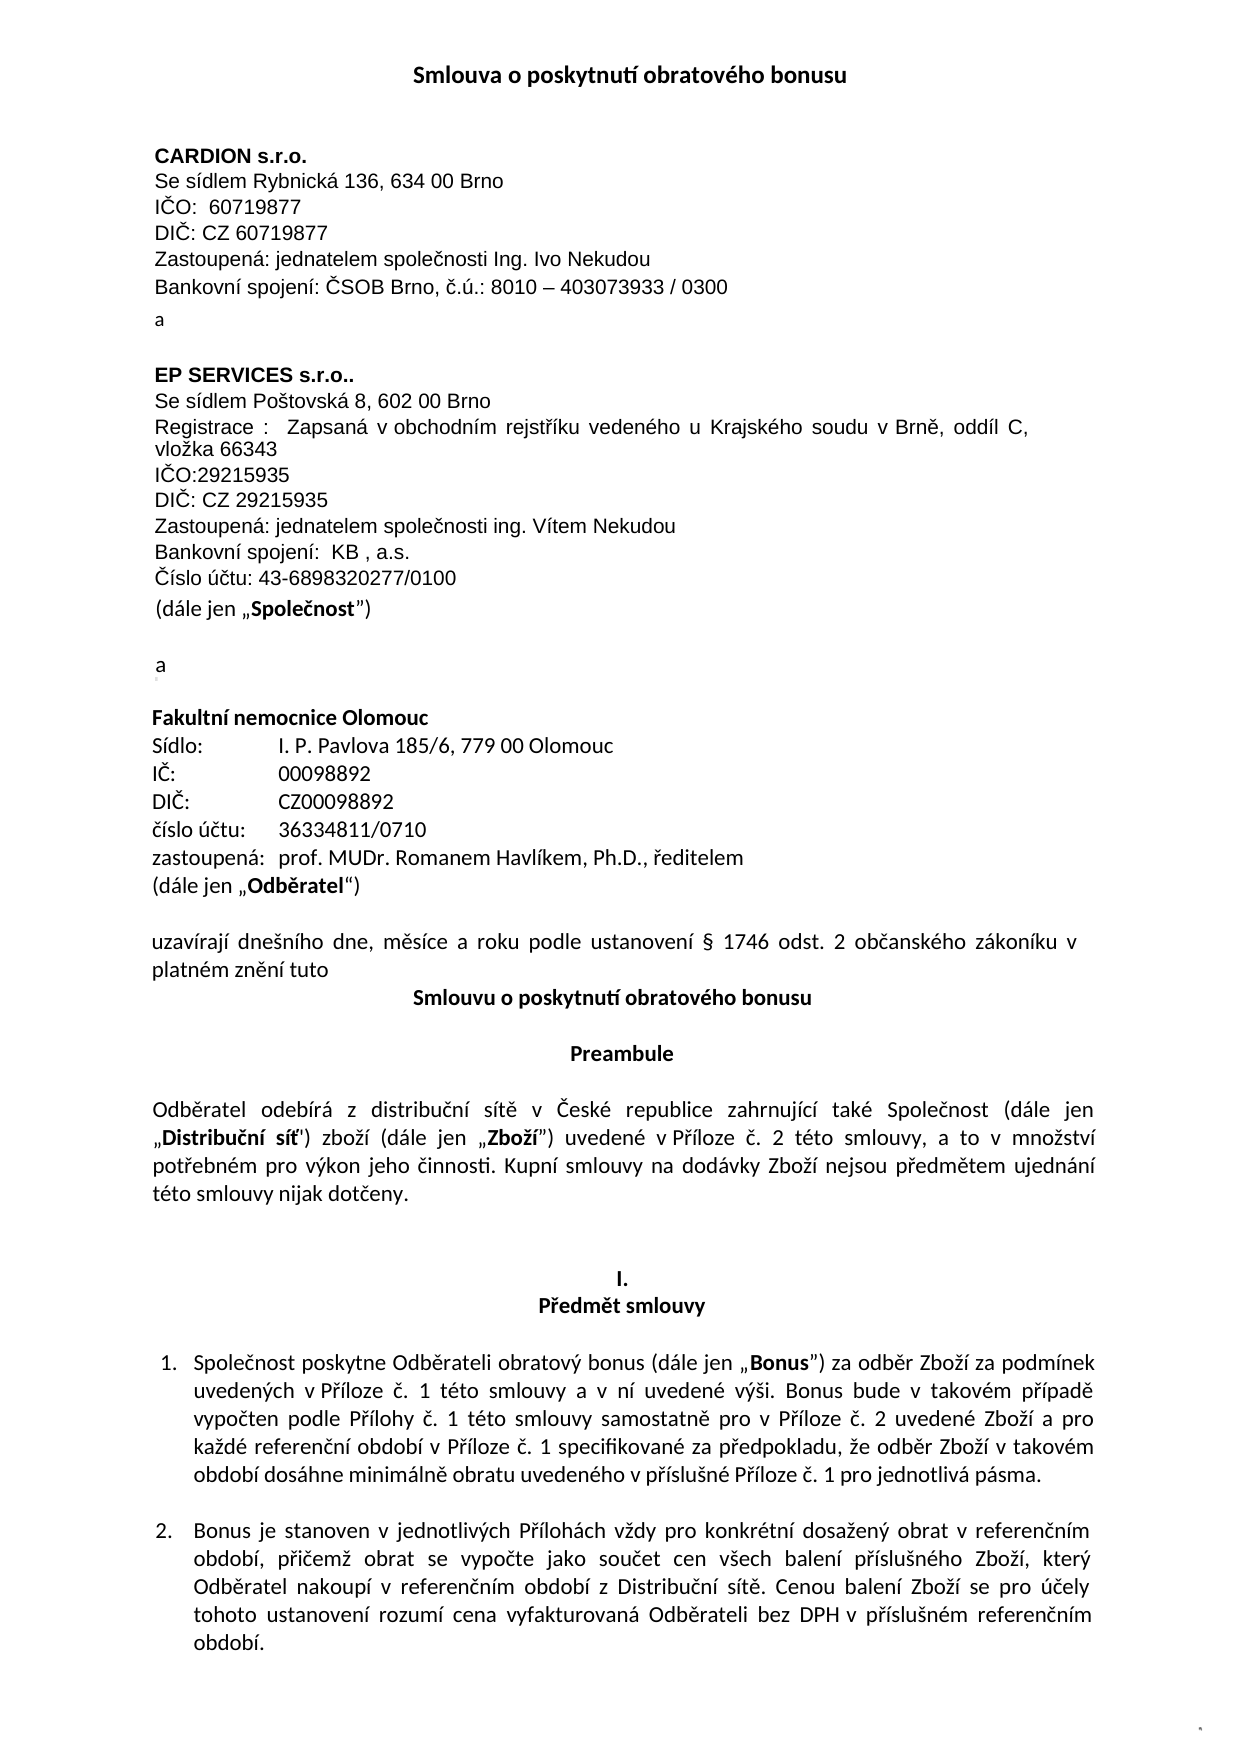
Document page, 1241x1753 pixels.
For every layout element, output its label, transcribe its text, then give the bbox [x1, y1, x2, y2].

text IČO: 60719877 [154, 197, 1029, 219]
text Sídlo: I. P. Pavlova 185/6, 779 00 Olomouc [152, 731, 1079, 759]
text CARDION s.r.o. [154, 146, 1029, 168]
text a [154, 306, 1029, 332]
text a [154, 650, 1029, 678]
text číslo účtu: 36334811/0710 [152, 815, 1079, 843]
text Registrace : Zapsaná v obchodním rejstříku vedeného u Krajského soudu v Brně, oddíl C, vložka 66343 [154, 417, 1029, 461]
text (dále jen „Odběratel“) [152, 871, 1079, 899]
text Zastoupená: jednatelem společnosti ing. Vítem Nekudou [154, 516, 1029, 538]
text Se sídlem Rybnická 136, 634 00 Brno [154, 171, 1029, 193]
text Zastoupená: jednatelem společnosti Ing. Ivo Nekudou [154, 249, 1029, 271]
text Preambule [130, 1039, 1113, 1067]
text IČO:29215935 [154, 464, 1029, 487]
text DIČ: CZ 60719877 [154, 223, 1029, 245]
text Se sídlem Poštovská 8, 602 00 Brno [154, 391, 1029, 413]
text zastoupená: prof. MUDr. Romanem Havlíkem, Ph.D., ředitelem [152, 843, 1079, 871]
list Bonus je stanoven v jednotlivých Přílohách vždy pro konkrétní dosažený obrat v referenčním období, přičemž obrat se vypočte jako součet cen všech balení příslušného Zboží, který Odběratel nakoupí v referenčním období z Distribuční sítě. Cenou balení Zboží se pro účely tohoto ustanovení rozumí cena vyfakturovaná Odběrateli bez DPH v příslušném referenčním období. [155, 1516, 1092, 1656]
text EP SERVICES s.r.o.. [154, 365, 1029, 387]
text uzavírají dnešního dne, měsíce a roku podle ustanovení § 1746 odst. 2 občanského zákoníku v platném znění tuto [151, 927, 1079, 983]
text Bankovní spojení: KB , a.s. [154, 542, 1029, 564]
text DIČ: CZ00098892 [152, 787, 1079, 815]
text IČ: 00098892 [152, 759, 1079, 787]
text Smlouvu o poskytnutí obratového bonusu [413, 983, 1197, 1011]
text (dále jen „Společnost”) [154, 594, 1029, 622]
text Předmět smlouvy [130, 1292, 1113, 1320]
text Fakultní nemocnice Olomouc [152, 703, 1079, 731]
text DIČ: CZ 29215935 [154, 490, 1029, 512]
text Číslo účtu: 43-6898320277/0100 [154, 568, 1029, 590]
list Společnost poskytne Odběrateli obratový bonus (dále jen „Bonus”) za odběr Zboží za podmínek uvedených v Příloze č. 1 této smlouvy a v ní uvedené výši. Bonus bude v takovém případě vypočten podle Přílohy č. 1 této smlouvy samostatně pro v Příloze č. 2 uvedené Zboží a pro každé referenční období v Příloze č. 1 specifikované za předpokladu, že odběr Zboží v takovém období dosáhne minimálně obratu uvedeného v příslušné Příloze č. 1 pro jednotlivá pásma. [160, 1348, 1096, 1488]
text Smlouva o poskytnutí obratového bonusu [413, 59, 1197, 89]
text Odběratel odebírá z distribuční sítě v České republice zahrnující také Společnost (dále jen „Distribuční síť') zboží (dále jen „Zboží”) uvedené v Příloze č. 2 této smlouvy, a to v množství potřebném pro výkon jeho činnosti. Kupní smlouvy na dodávky Zboží nejsou předmětem ujednání této smlouvy nijak dotčeny. [152, 1096, 1096, 1208]
text Bankovní spojení: ČSOB Brno, č.ú.: 8010 – 403073933 / 0300 [154, 275, 1029, 299]
text I. [130, 1264, 1114, 1292]
